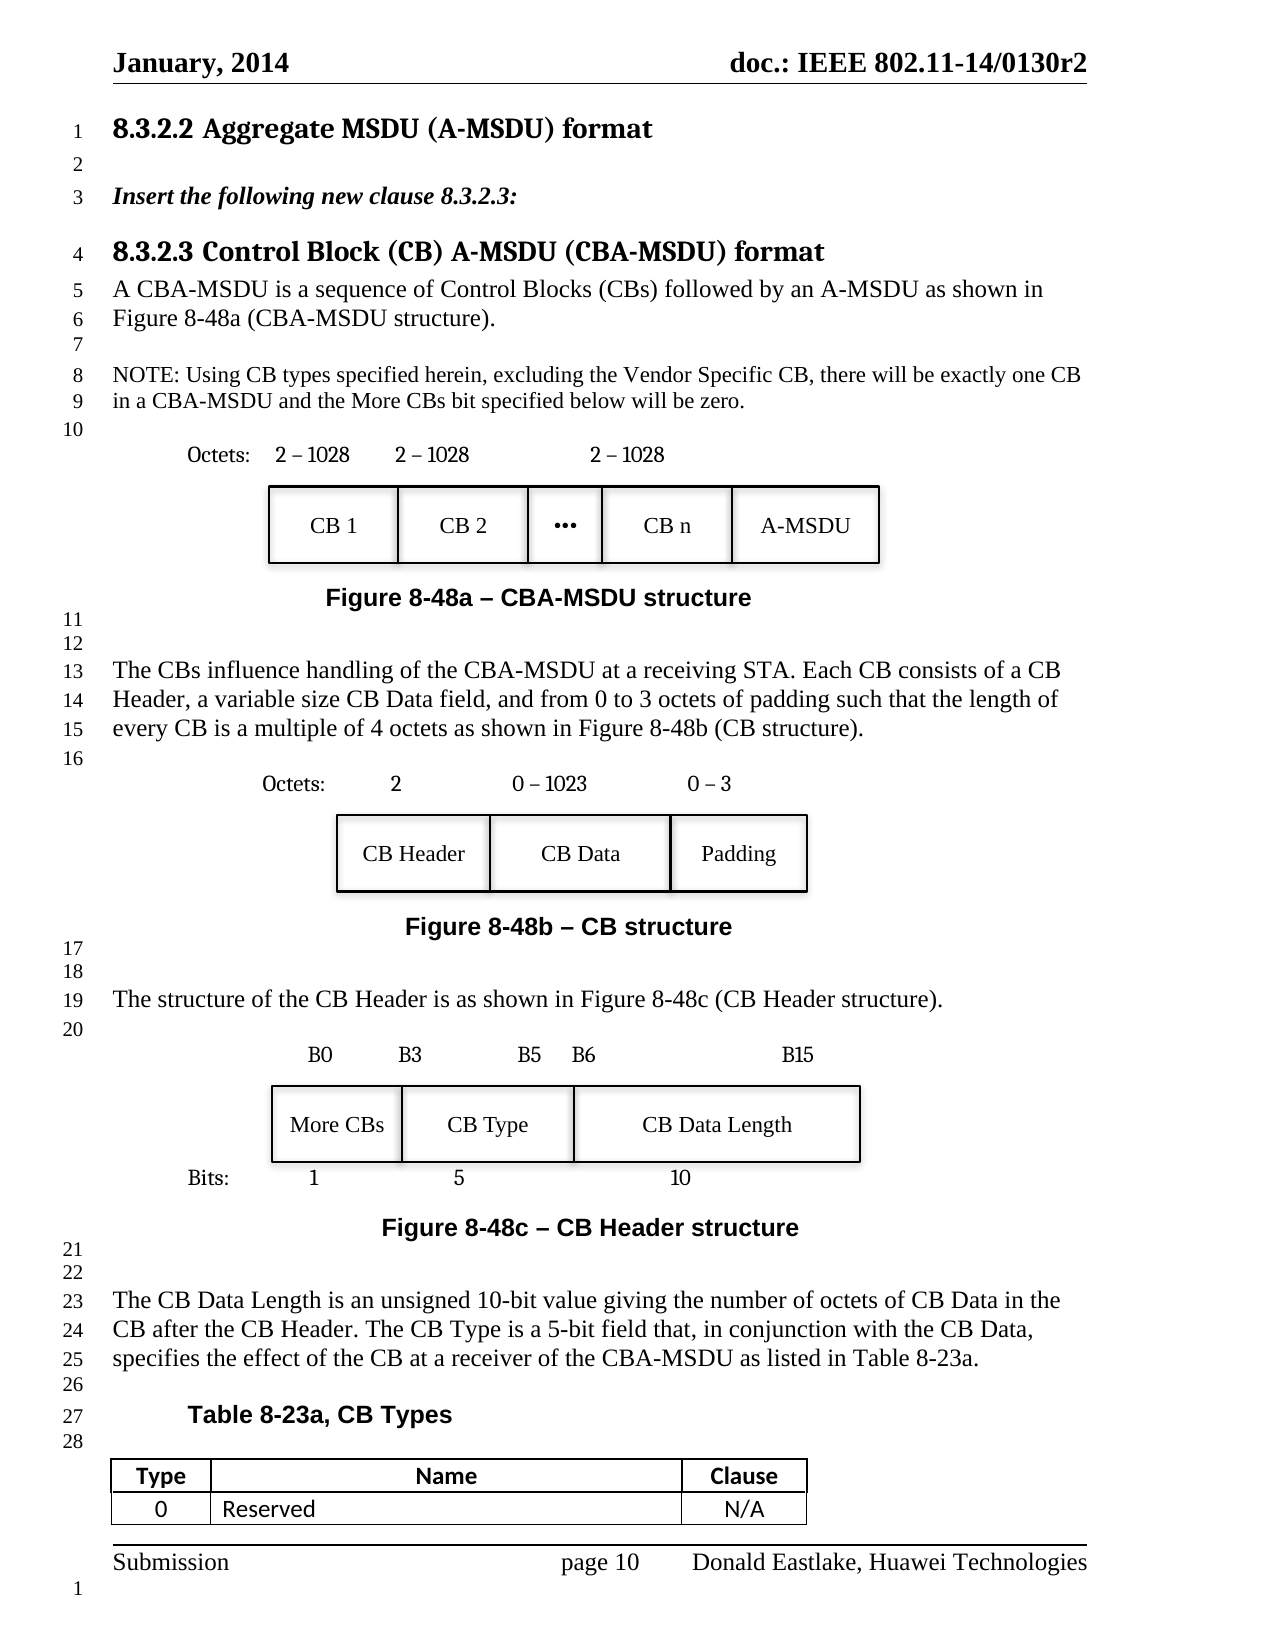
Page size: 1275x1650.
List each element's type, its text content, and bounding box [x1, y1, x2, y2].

text The CBs influence handling of the CBA-MSDU at a receiving STA. Each CB consists of a CB Header, a variable size CB Data field, and from 0 to 3 octets of padding such that the length of every CB is a multiple of 4 octets as shown in Figure 8-48b (CB structure). [112, 656, 1087, 742]
text The CB Data Length is an unsigned 10-bit value giving the number of octets of CB Data in the CB after the CB Header. The CB Type is a 5-bit field that, in conjunction with the CB Data, specifies the effect of the CB at a receiver of the CBA-MSDU as listed in Table 8-23a. [112, 1285, 1087, 1371]
subtitle Control Block (CB) A-MSDU (CBA-MSDU) format [112, 235, 1087, 268]
text A CBA-MSDU is a sequence of Control Blocks (CBs) followed by an A-MSDU as shown in Figure 8-48a (CBA-MSDU structure). [112, 274, 1087, 332]
text Table 8-23a, CB Types [112, 1400, 1087, 1429]
table_cell N/A [682, 1491, 806, 1524]
subtitle Aggregate MSDU (A-MSDU) format [112, 112, 1087, 146]
text The structure of the CB Header is as shown in Figure 8-48c (CB Header structure). [112, 984, 1087, 1013]
table_cell 0 [112, 1492, 210, 1524]
table_cell Reserved [211, 1493, 681, 1524]
text NOTE: Using CB types specified herein, excluding the Vendor Specific CB, there will be exactly one CB in a CBA-MSDU and the More CBs bit specified below will be zero. [112, 361, 1087, 413]
table_header Type [112, 1460, 210, 1491]
table_header Name [212, 1460, 681, 1491]
text Insert the following new clause 8.3.2.3: [112, 181, 1087, 210]
table_header Clause [683, 1460, 806, 1491]
